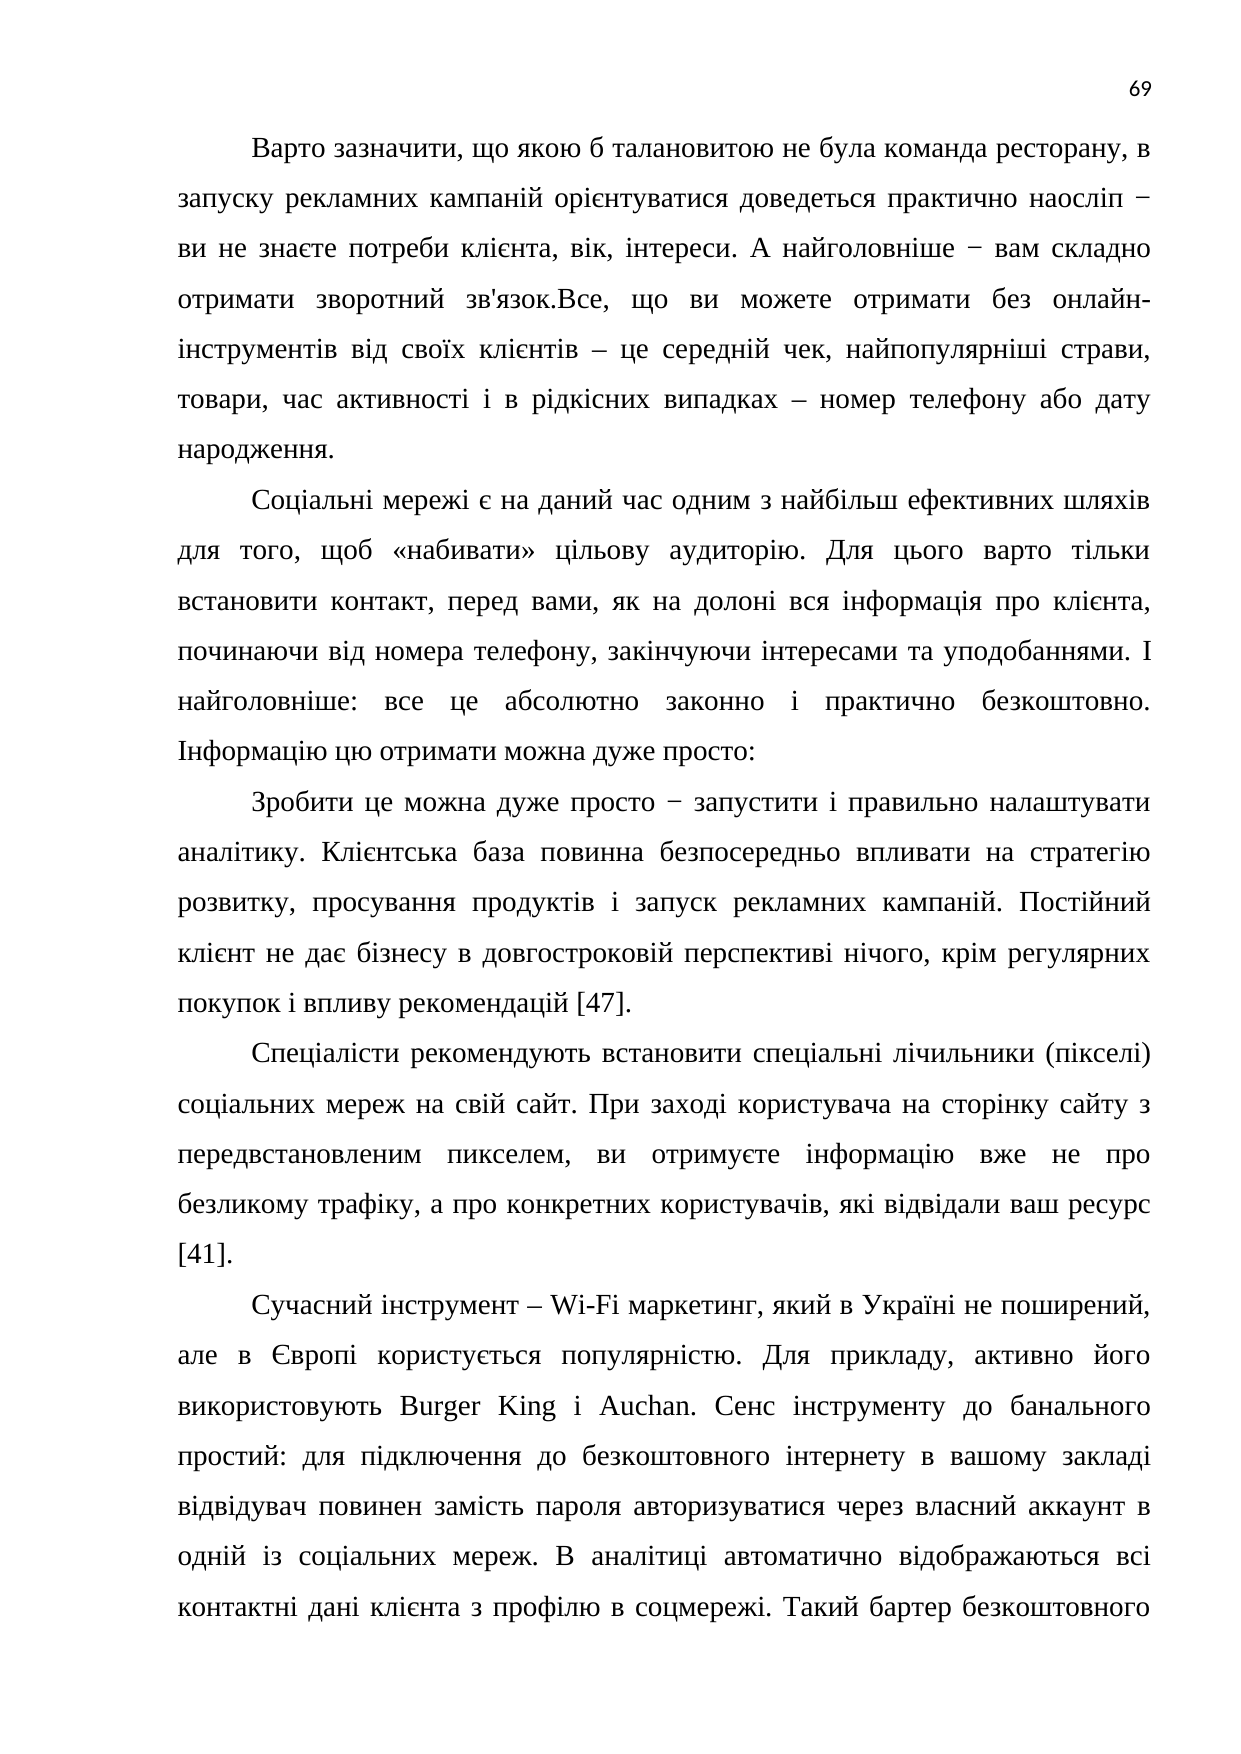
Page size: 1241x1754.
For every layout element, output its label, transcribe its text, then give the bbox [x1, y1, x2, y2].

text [177, 1287, 1152, 1622]
text Спеціалісти рекомендують встановити спеціальні лічильники (пікселі) соціальних мереж на свій сайт. При заході користувача на сторінку сайту з передвстановленим пикселем, ви отримуєте інформацію вже не про безликому трафіку, а про конкретних користувачів, які відвідали ваш ресурс [41]. [177, 1035, 1152, 1270]
text Варто зазначити, що якою б талановитою не була команда ресторану, в запуску рекламних кампаній орієнтуватися доведеться практично наосліп − ви не знаєте потреби клієнта, вік, інтереси. А найголовніше − вам складно отримати зворотний зв'язок.Все, що ви можете отримати без онлайн-інструментів від своїх клієнтів – це середній чек, найпопулярніші страви, товари, час активності і в рідкісних випадках – номер телефону або дату народження. [177, 130, 1152, 465]
text Соціальні мережі є на даний час одним з найбільш ефективних шляхів для того, щоб «набивати» цільову аудиторію. Для цього варто тільки встановити контакт, перед вами, як на долоні вся інформація про клієнта, починаючи від номера телефону, закінчуючи інтересами та уподобаннями. І найголовніше: все це абсолютно законно і практично безкоштовно. Інформацію цю отримати можна дуже просто: [177, 482, 1152, 767]
text Зробити це можна дуже просто − запустити і правильно налаштувати аналітику. Клієнтська база повинна безпосередньо впливати на стратегію розвитку, просування продуктів і запуск рекламних кампаній. Постійний клієнт не дає бізнесу в довгостроковій перспективі нічого, крім регулярних покупок і впливу рекомендацій [47]. [177, 784, 1152, 1019]
